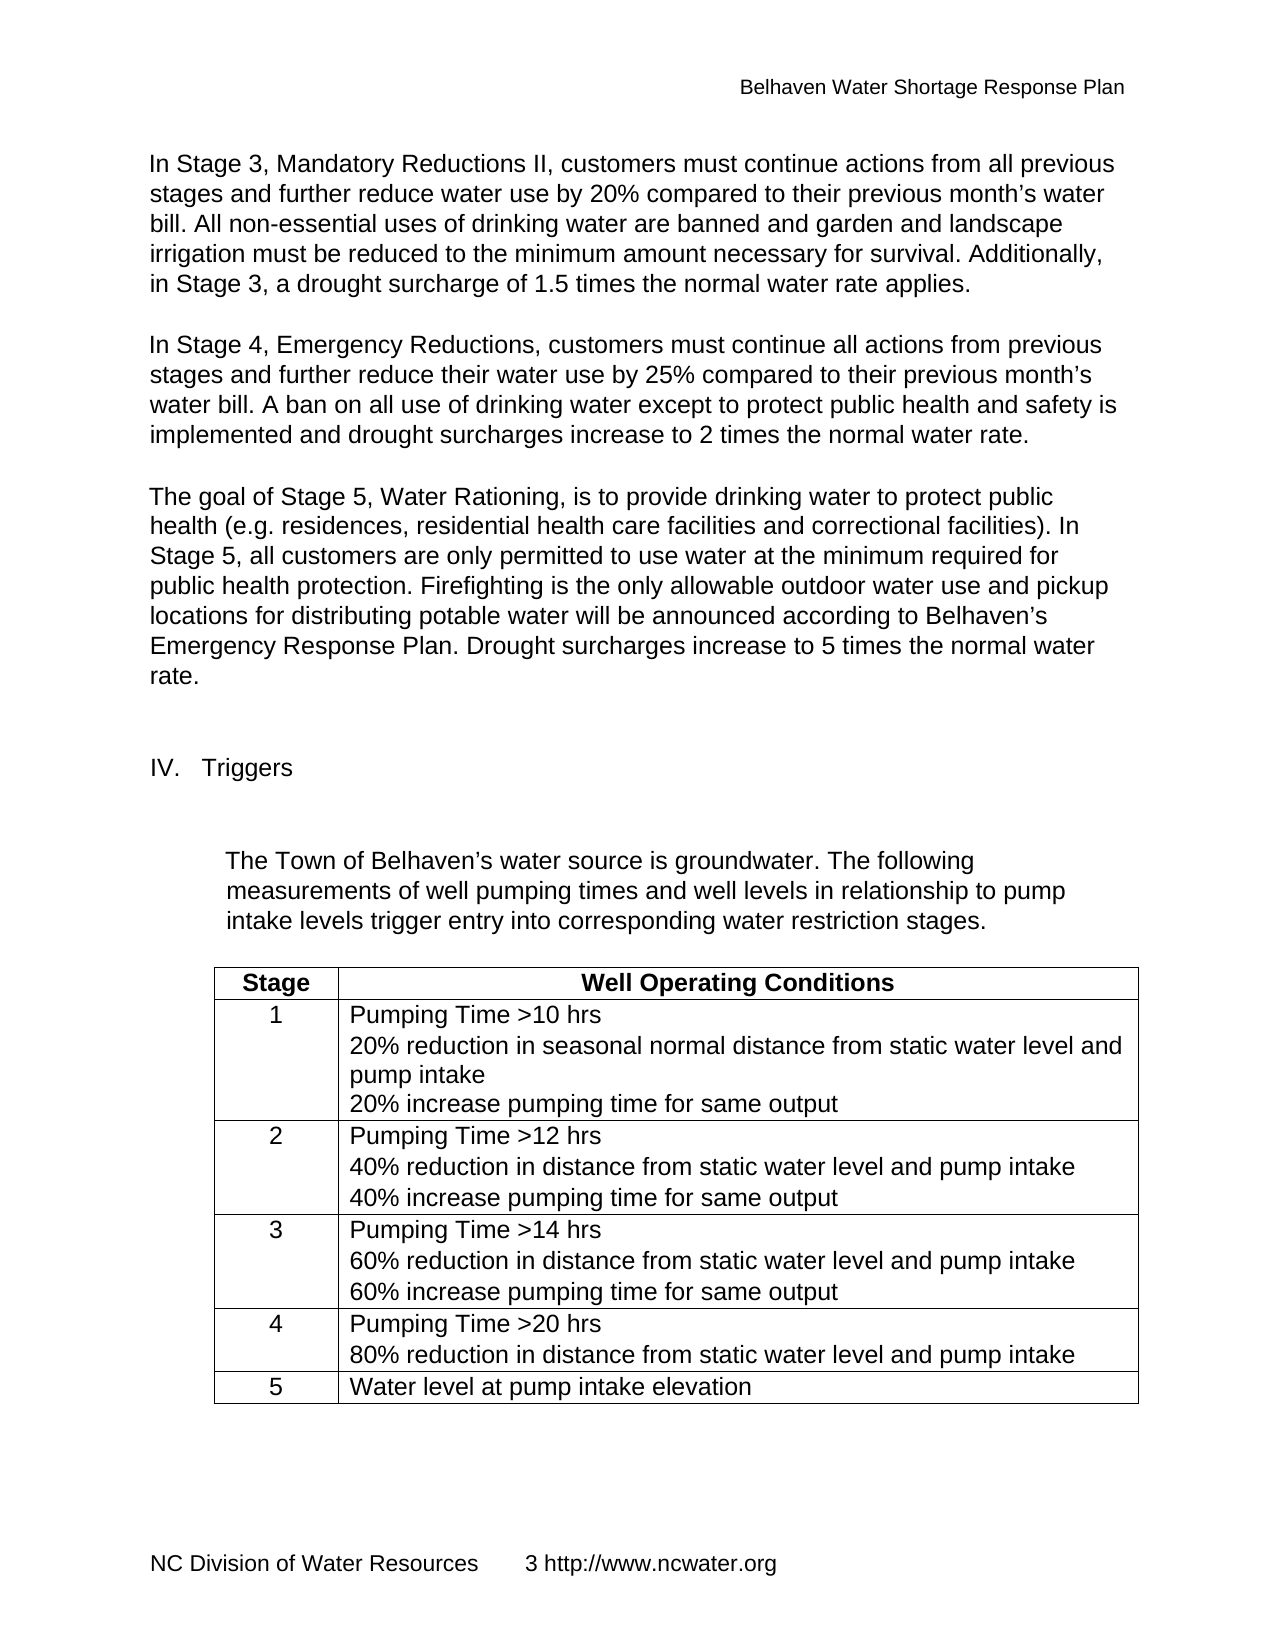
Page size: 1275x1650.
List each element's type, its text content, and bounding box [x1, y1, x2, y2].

list Triggers [150, 753, 1119, 782]
text The Town of Belhaven’s water source is groundwater. The following measurements of well pumping times and well levels in relationship to pump intake levels trigger entry into corresponding water restriction stages. [225, 846, 1119, 934]
table_header Well Operating Conditions [339, 968, 1138, 999]
table_cell 2 [215, 1121, 338, 1214]
table_cell 1 [215, 1000, 338, 1120]
text In Stage 4, Emergency Reductions, customers must continue all actions from previous stages and further reduce their water use by 25% compared to their previous month’s water bill. A ban on all use of drinking water except to protect public health and safety is implemented and drought surcharges increase to 2 times the normal water rate. [148, 330, 1119, 449]
table_cell Pumping Time >20 hrs 80% reduction in distance from static water level and pump intake [339, 1309, 1138, 1371]
table_cell Pumping Time >14 hrs 60% reduction in distance from static water level and pump intake 60% increase pumping time for same output [339, 1215, 1138, 1308]
text In Stage 3, Mandatory Reductions II, customers must continue actions from all previous stages and further reduce water use by 20% compared to their previous month’s water bill. All non-essential uses of drinking water are banned and garden and landscape irrigation must be reduced to the minimum amount necessary for survival. Additionally, in Stage 3, a drought surcharge of 1.5 times the normal water rate applies. [148, 149, 1119, 298]
table_cell Water level at pump intake elevation [339, 1372, 1138, 1403]
table_cell Pumping Time >12 hrs 40% reduction in distance from static water level and pump intake 40% increase pumping time for same output [339, 1121, 1138, 1214]
text The goal of Stage 5, Water Rationing, is to provide drinking water to protect public health (e.g. residences, residential health care facilities and correctional facilities). In Stage 5, all customers are only permitted to use water at the minimum required for public health protection. Firefighting is the only allowable outdoor water use and pickup locations for distributing potable water will be announced according to Belhaven’s Emergency Response Plan. Drought surcharges increase to 5 times the normal water rate. [148, 481, 1119, 689]
table_header Stage [215, 968, 338, 999]
table_cell 3 [215, 1215, 338, 1308]
table_cell Pumping Time >10 hrs 20% reduction in seasonal normal distance from static water level and pump intake 20% increase pumping time for same output [339, 1000, 1138, 1120]
table_cell 4 [215, 1309, 338, 1371]
table_cell 5 [215, 1372, 338, 1403]
